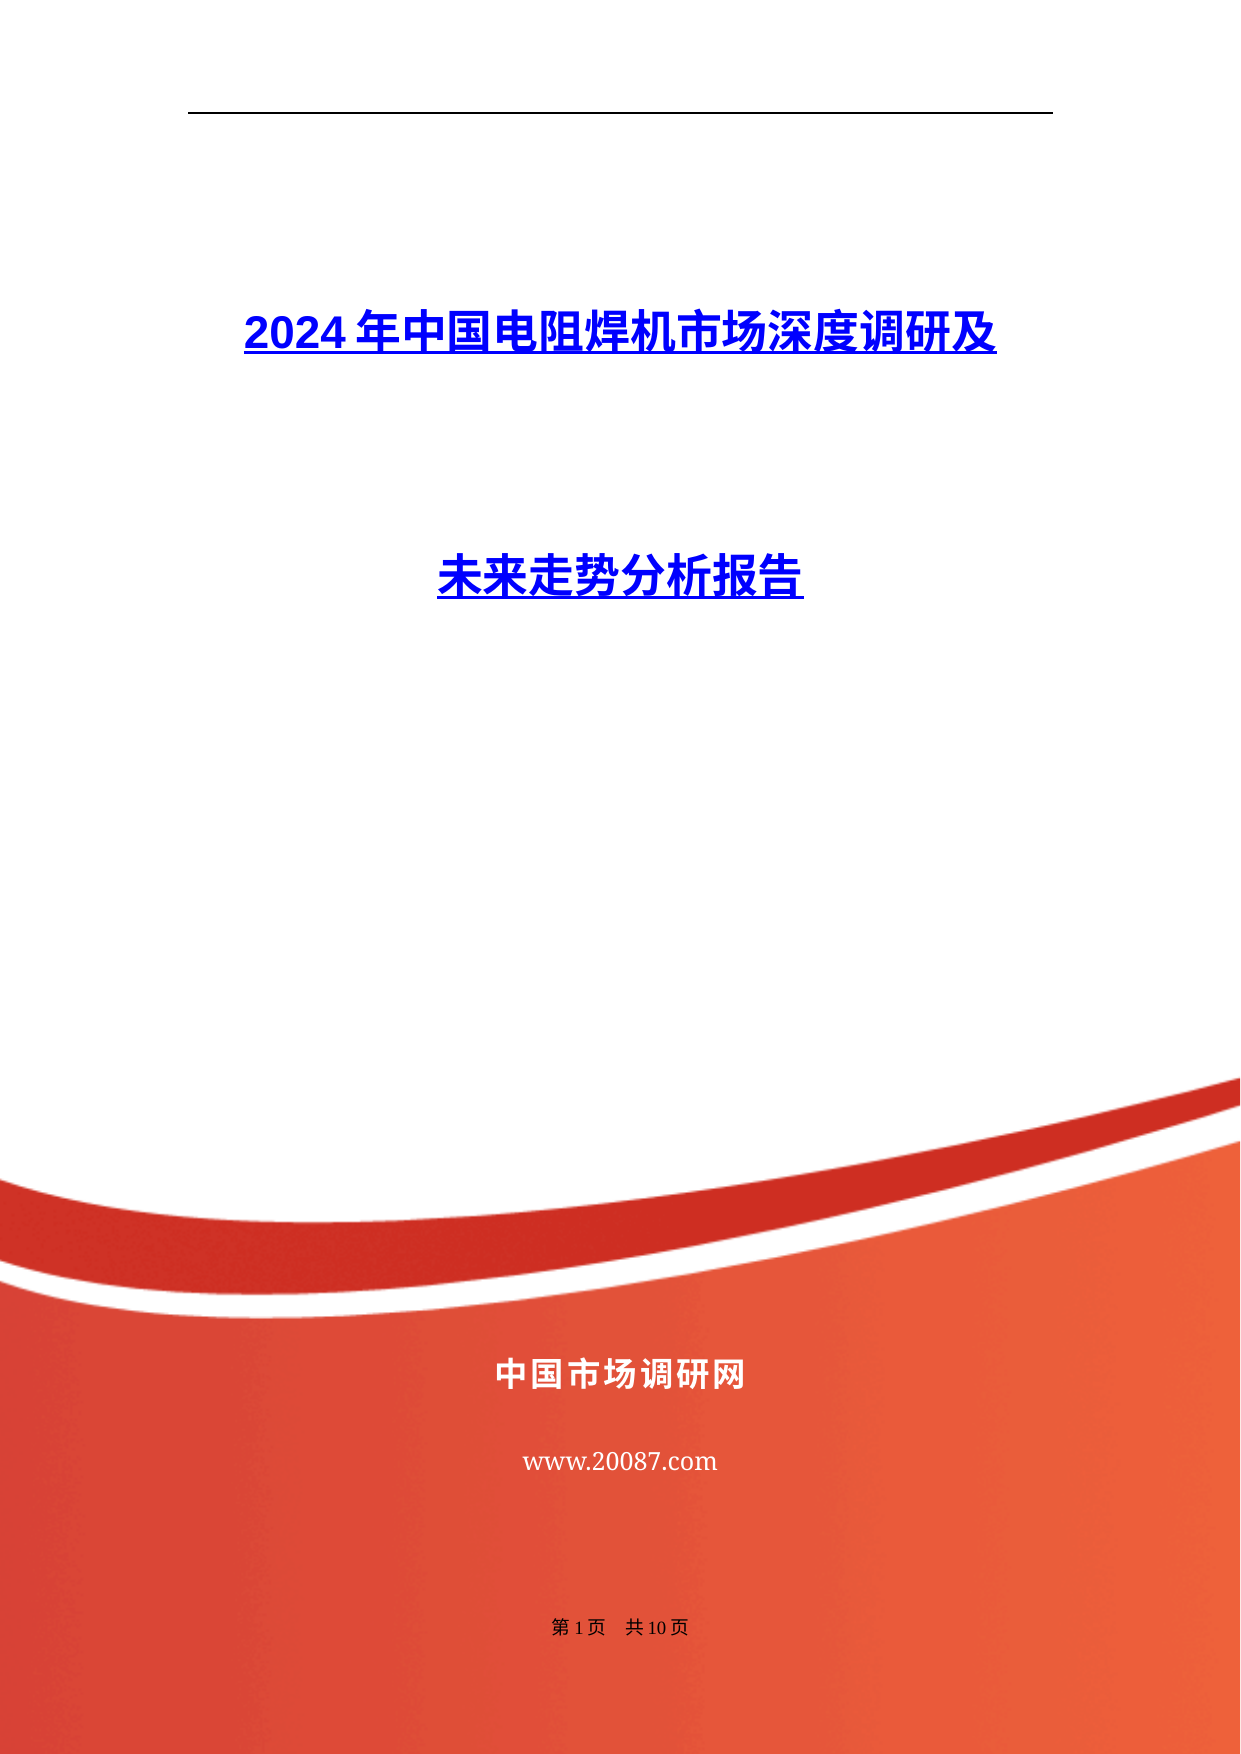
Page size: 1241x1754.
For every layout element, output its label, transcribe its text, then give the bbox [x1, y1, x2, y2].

text www.20087.com [187, 1428, 1053, 1493]
table_header 2024年中国电阻焊机市场深度调研及未来走势分析报告 [188, 207, 1053, 773]
subtitle 中国市场调研网 [187, 1339, 1053, 1404]
picture [0, 1006, 1241, 1754]
